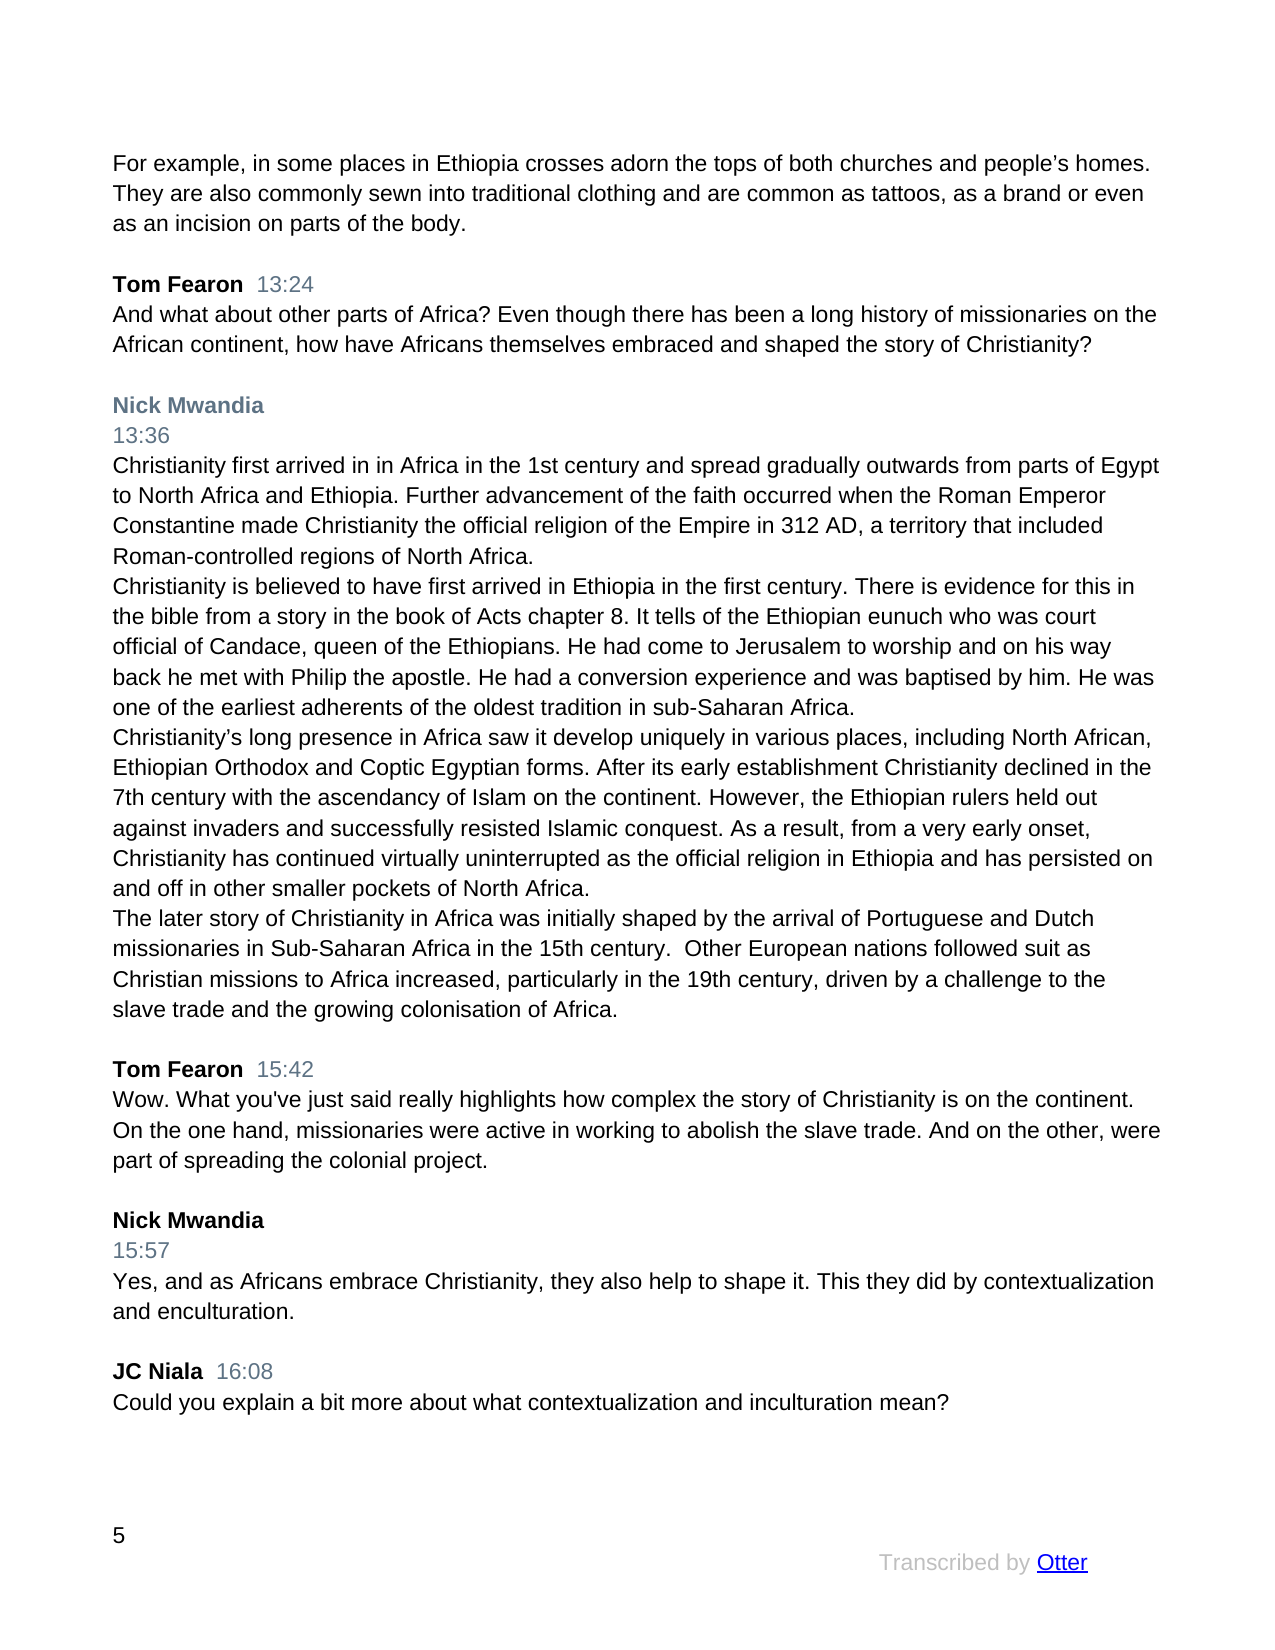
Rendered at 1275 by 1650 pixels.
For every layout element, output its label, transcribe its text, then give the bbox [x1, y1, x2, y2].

text Could you explain a bit more about what contextualization and inculturation mean? [112, 1388, 1162, 1415]
text Christianity’s long presence in Africa saw it develop uniquely in various places, including North African, Ethiopian Orthodox and Coptic Egyptian forms. After its early establishment Christianity declined in the 7th century with the ascendancy of Islam on the continent. However, the Ethiopian rulers held out against invaders and successfully resisted Islamic conquest. As a result, from a very early onset, Christianity has continued virtually uninterrupted as the official religion in Ethiopia and has persisted on and off in other smaller pockets of North Africa. [112, 724, 1162, 901]
text Christianity is believed to have first arrived in Ethiopia in the first century. There is evidence for this in the bible from a story in the book of Acts chapter 8. It tells of the Ethiopian eunuch who was court official of Candace, queen of the Ethiopians. He had come to Jerusalem to worship and on his way back he met with Philip the apostle. He had a conversion experience and was baptised by him. He was one of the earliest adherents of the oldest tradition in sub-Saharan Africa. [112, 573, 1162, 720]
text Christianity first arrived in in Africa in the 1st century and spread gradually outwards from parts of Egypt to North Africa and Ethiopia. Further advancement of the faith occurred when the Roman Emperor Constantine made Christianity the official religion of the Empire in 312 AD, a territory that included Roman-controlled regions of North Africa. [112, 452, 1162, 569]
text Tom Fearon 15:42 [112, 1056, 1162, 1083]
text 13:36 [112, 422, 1162, 448]
text JC Niala 16:08 [112, 1358, 1162, 1385]
text Nick Mwandia [112, 392, 1162, 418]
text Tom Fearon 13:24 [112, 271, 1162, 297]
text The later story of Christianity in Africa was initially shaped by the arrival of Portuguese and Dutch missionaries in Sub-Saharan Africa in the 15th century. Other European nations followed suit as Christian missions to Africa increased, particularly in the 19th century, driven by a challenge to the slave trade and the growing colonisation of Africa. [112, 905, 1162, 1022]
text Nick Mwandia [112, 1207, 1162, 1234]
text For example, in some places in Ethiopia crosses adorn the tops of both churches and people’s homes. They are also commonly sewn into traditional clothing and are common as tattoos, as a brand or even as an incision on parts of the body. [112, 150, 1162, 237]
text 15:57 [112, 1237, 1162, 1264]
text Yes, and as Africans embrace Christianity, they also help to shape it. This they did by contextualization and enculturation. [112, 1268, 1162, 1324]
text And what about other parts of Africa? Even though there has been a long history of missionaries on the African continent, how have Africans themselves embraced and shaped the story of Christianity? [112, 301, 1162, 358]
text Wow. What you've just said really highlights how complex the story of Christianity is on the continent. On the one hand, missionaries were active in working to abolish the slave trade. And on the other, were part of spreading the colonial project. [112, 1086, 1162, 1173]
